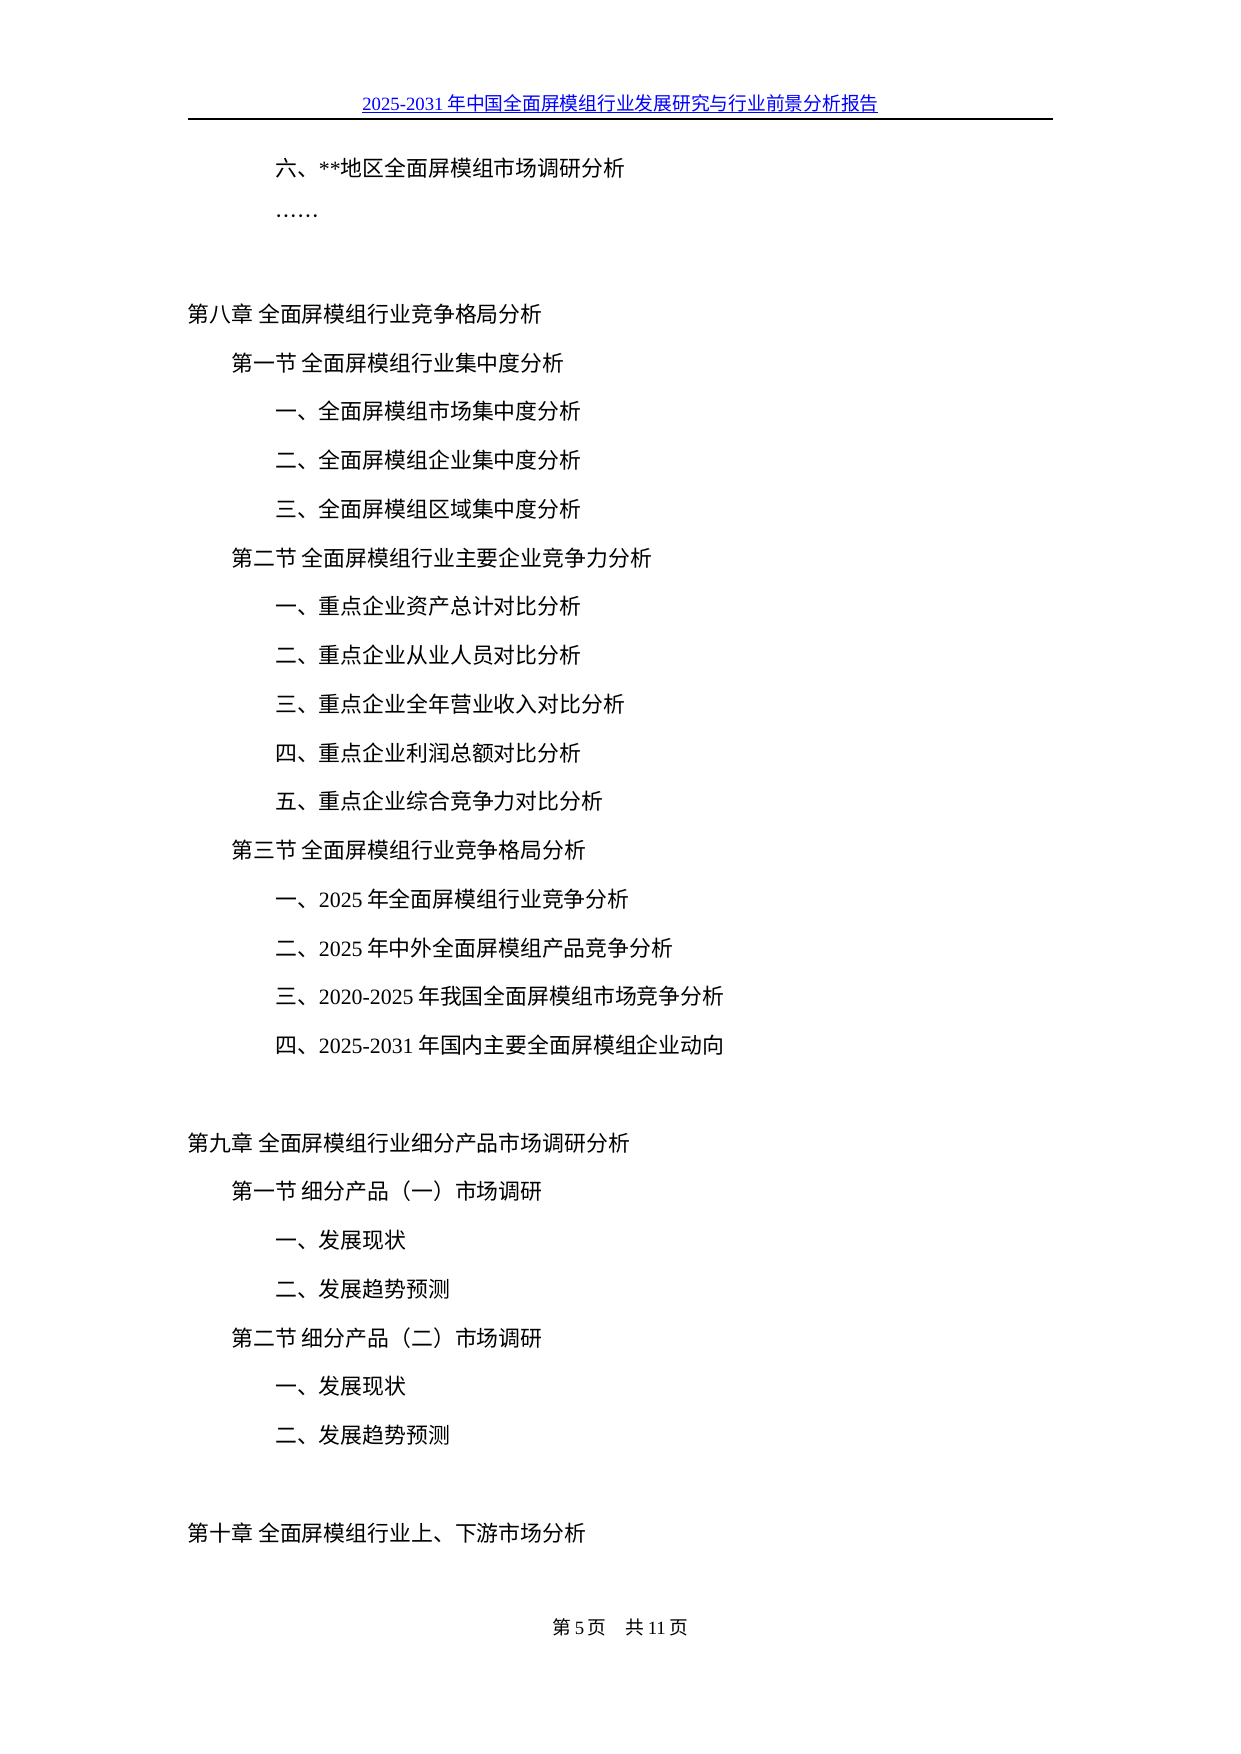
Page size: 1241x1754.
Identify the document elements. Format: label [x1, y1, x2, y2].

text [187, 150, 1053, 1548]
